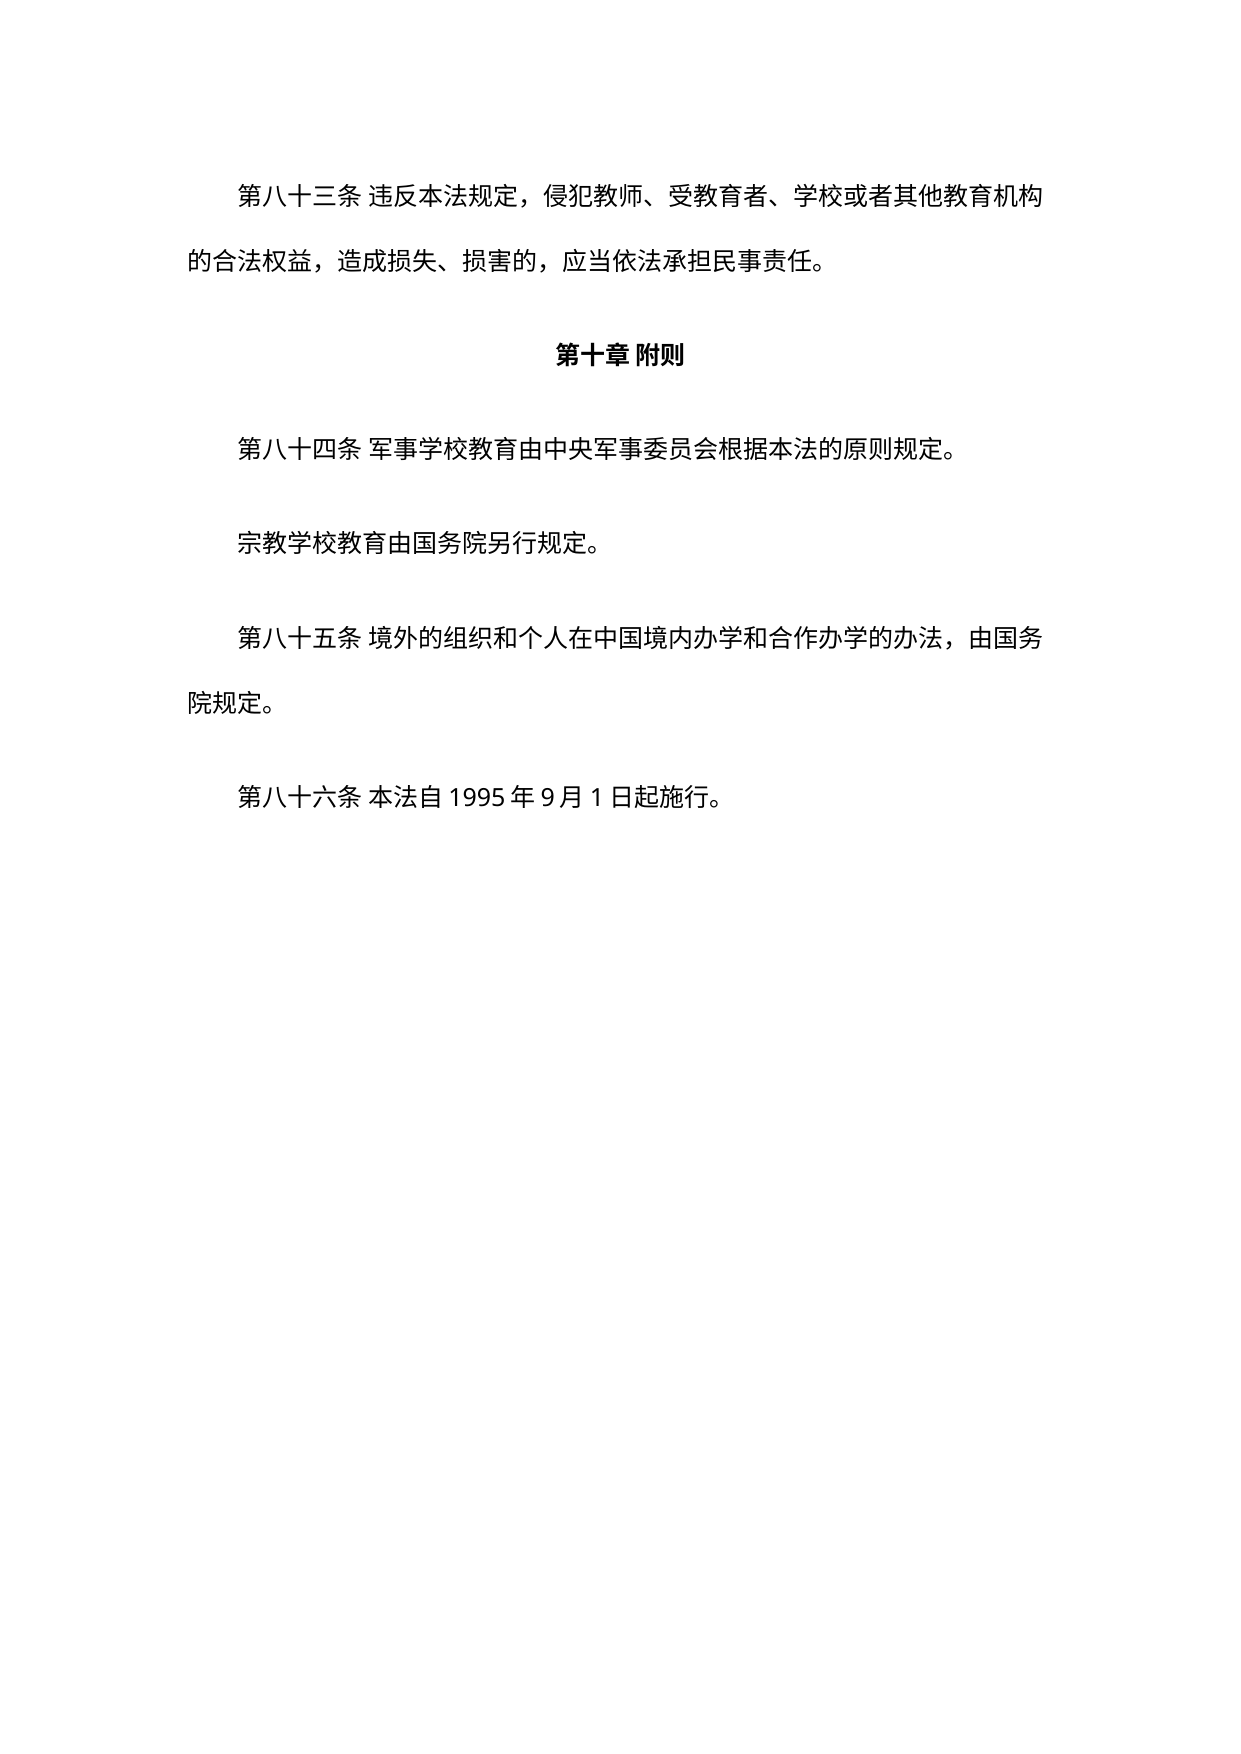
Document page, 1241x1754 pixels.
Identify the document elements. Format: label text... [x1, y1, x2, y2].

text 第八十四条 军事学校教育由中央军事委员会根据本法的原则规定。 [187, 415, 1053, 480]
text 第十章 附则 [187, 321, 1053, 386]
text 第八十六条 本法自1995年9月1日起施行。 [187, 763, 1053, 828]
text 第八十五条 境外的组织和个人在中国境内办学和合作办学的办法，由国务院规定。 [187, 604, 1053, 734]
text 第八十三条 违反本法规定，侵犯教师、受教育者、学校或者其他教育机构的合法权益，造成损失、损害的，应当依法承担民事责任。 [187, 162, 1053, 292]
text 宗教学校教育由国务院另行规定。 [187, 509, 1053, 574]
